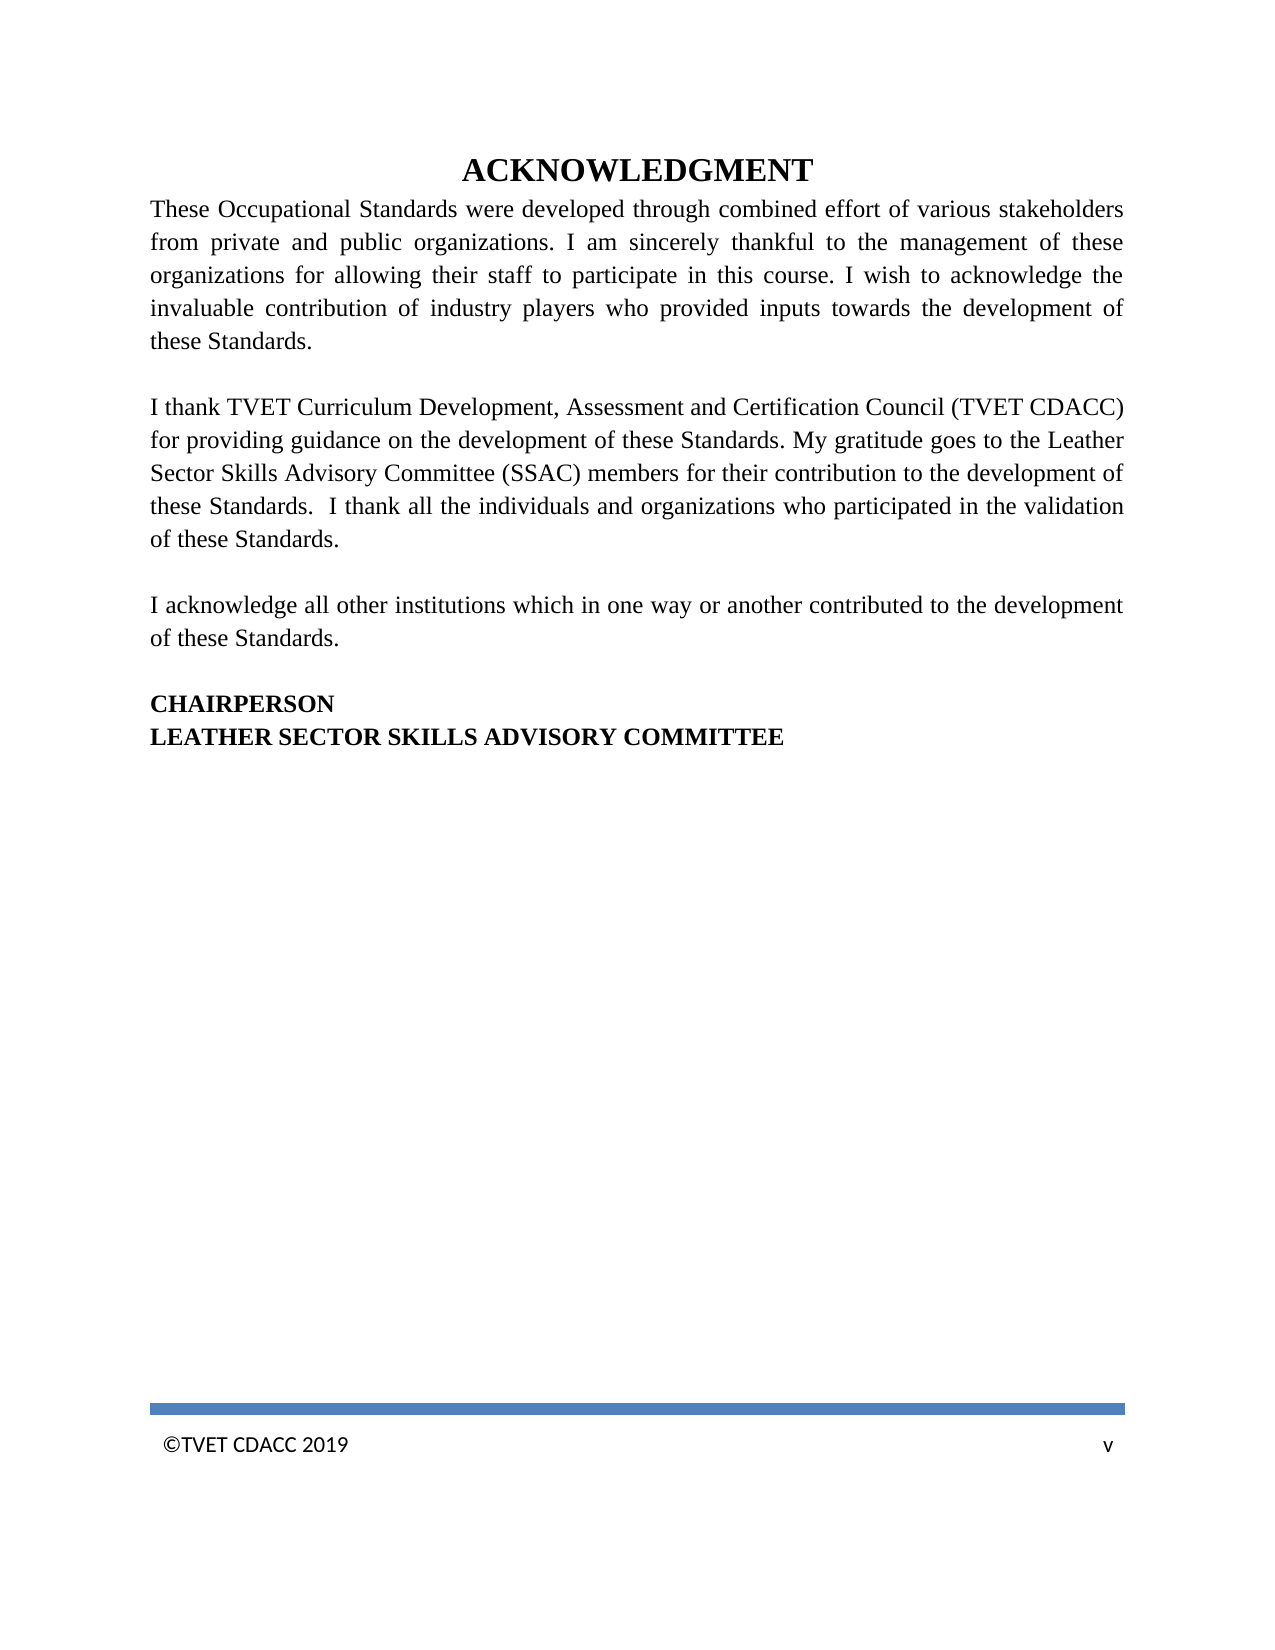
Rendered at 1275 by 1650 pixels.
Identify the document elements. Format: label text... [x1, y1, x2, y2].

text These Occupational Standards were developed through combined effort of various stakeholders from private and public organizations. I am sincerely thankful to the management of these organizations for allowing their staff to participate in this course. I wish to acknowledge the invaluable contribution of industry players who provided inputs towards the development of these Standards. [150, 194, 1125, 355]
text LEATHER SECTOR SKILLS ADVISORY COMMITTEE [150, 722, 1125, 751]
subtitle ACKNOWLEDGMENT [150, 150, 1125, 188]
text I acknowledge all other institutions which in one way or another contributed to the development of these Standards. [150, 590, 1125, 652]
text CHAIRPERSON [150, 689, 1125, 718]
text I thank TVET Curriculum Development, Assessment and Certification Council (TVET CDACC) for providing guidance on the development of these Standards. My gratitude goes to the Leather Sector Skills Advisory Committee (SSAC) members for their contribution to the development of these Standards. I thank all the individuals and organizations who participated in the validation of these Standards. [150, 392, 1125, 553]
